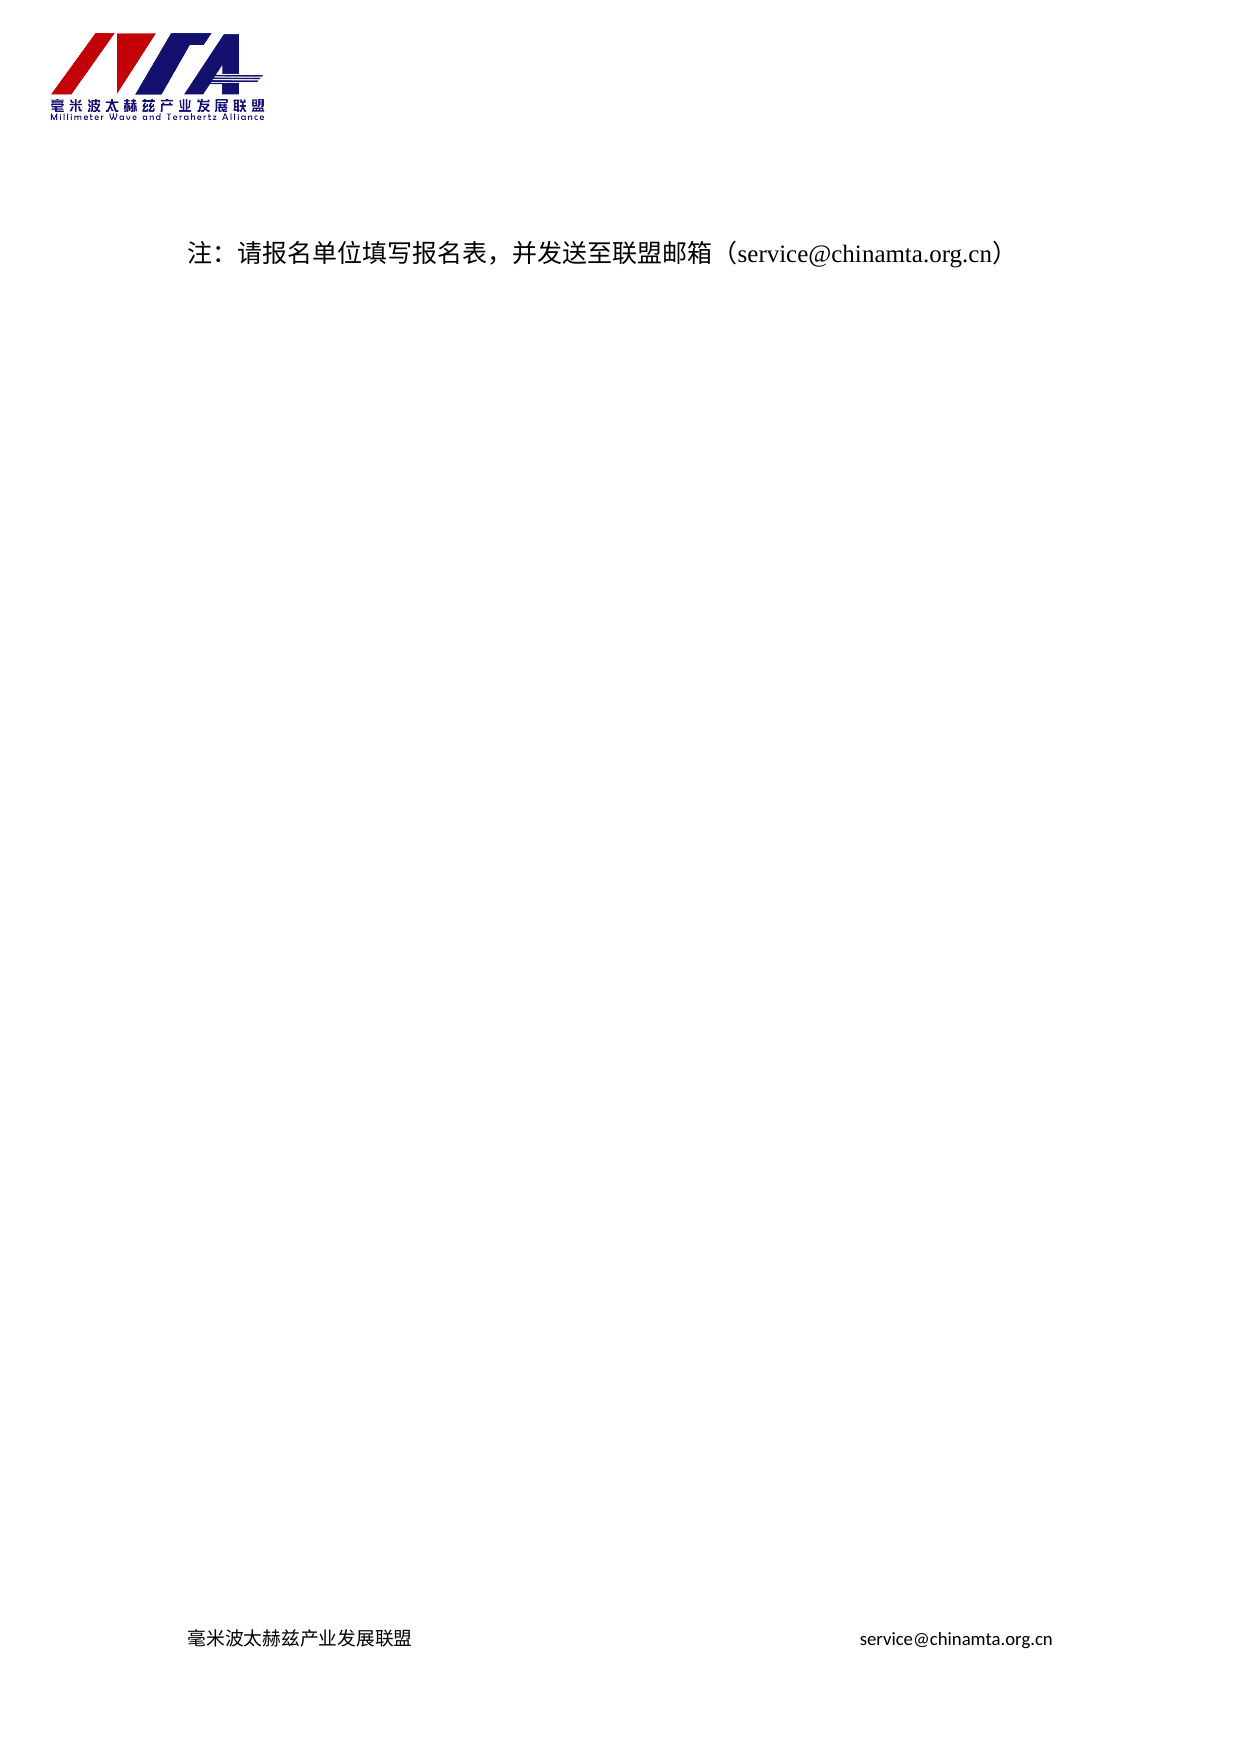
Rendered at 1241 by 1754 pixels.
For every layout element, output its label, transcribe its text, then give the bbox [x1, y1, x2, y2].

picture [50, 33, 269, 122]
text 注：请报名单位填写报名表，并发送至联盟邮箱（service@chinamta.org.cn） [187, 219, 1053, 284]
